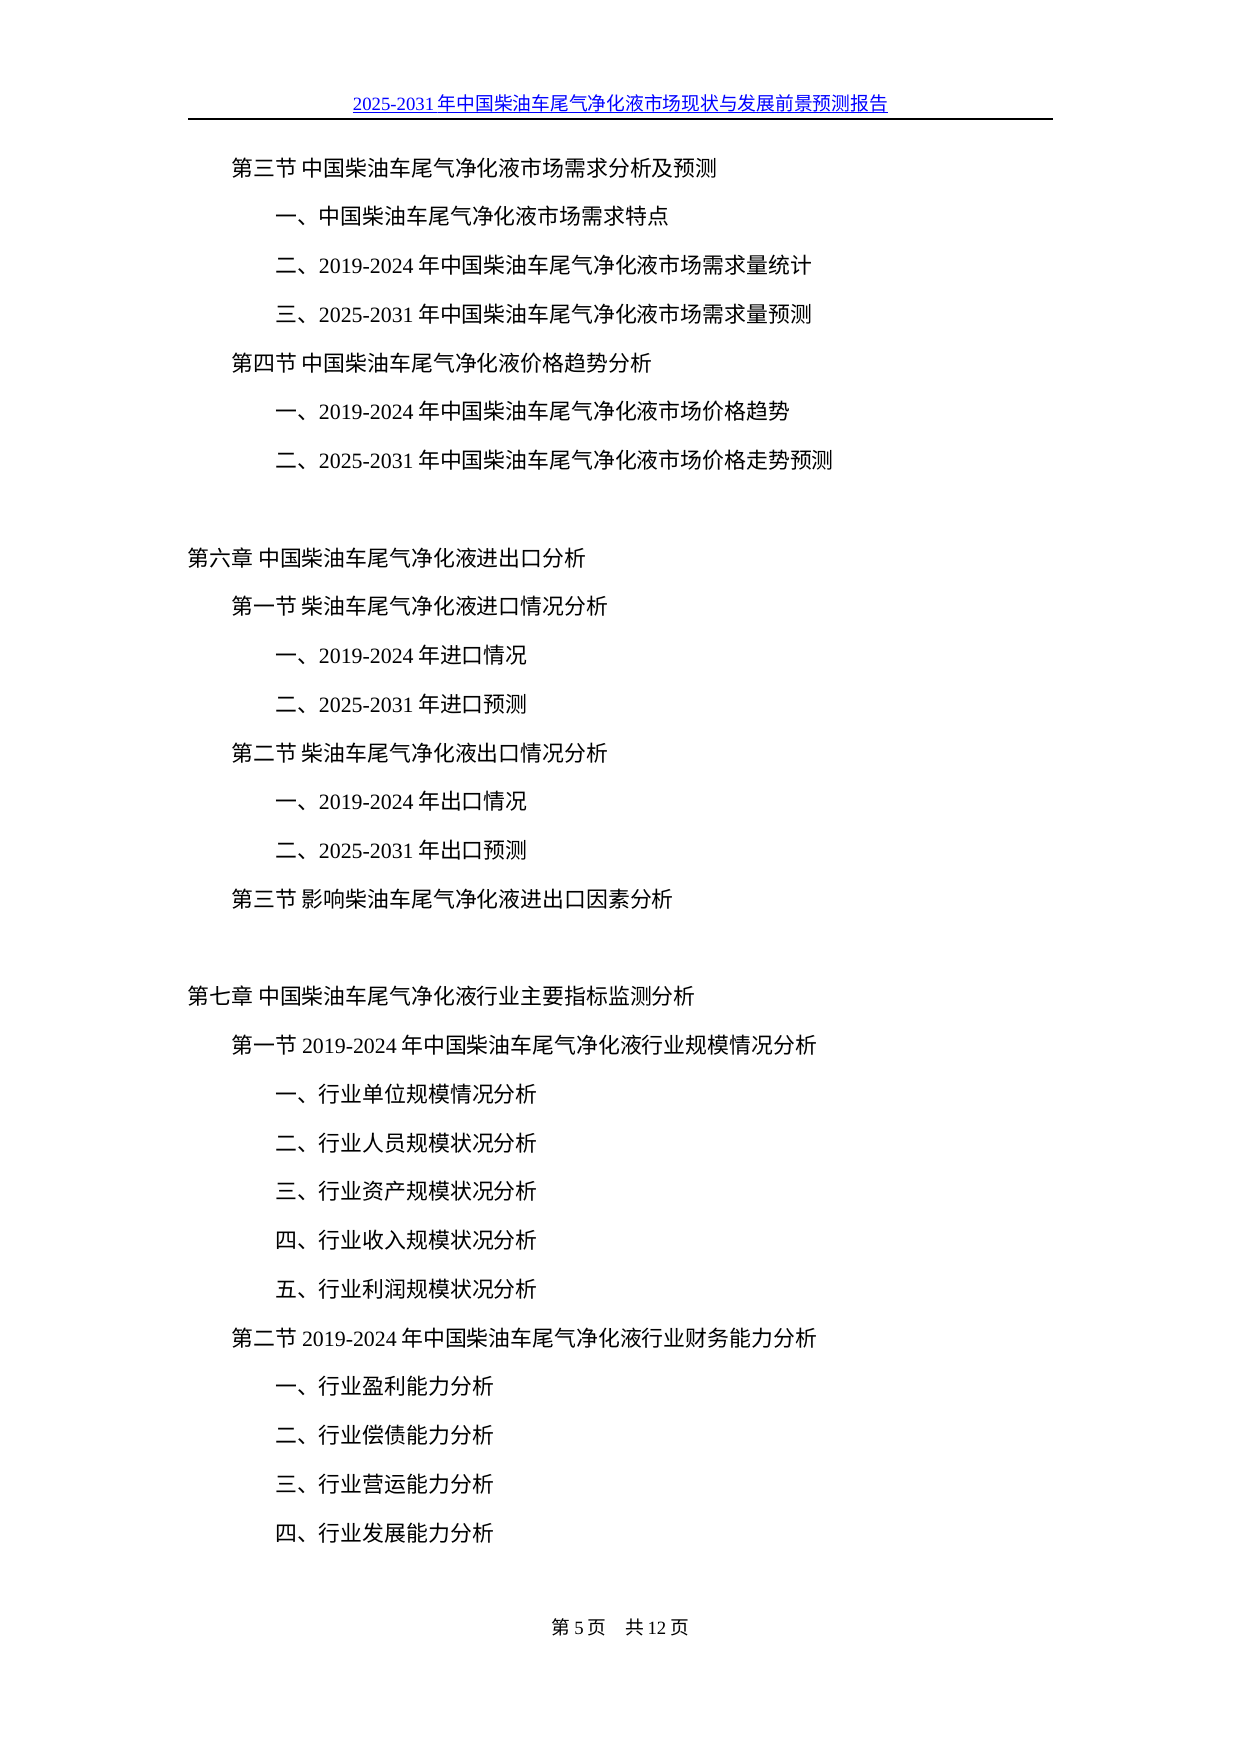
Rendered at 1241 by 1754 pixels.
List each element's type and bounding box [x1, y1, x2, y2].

text [187, 150, 1053, 1548]
